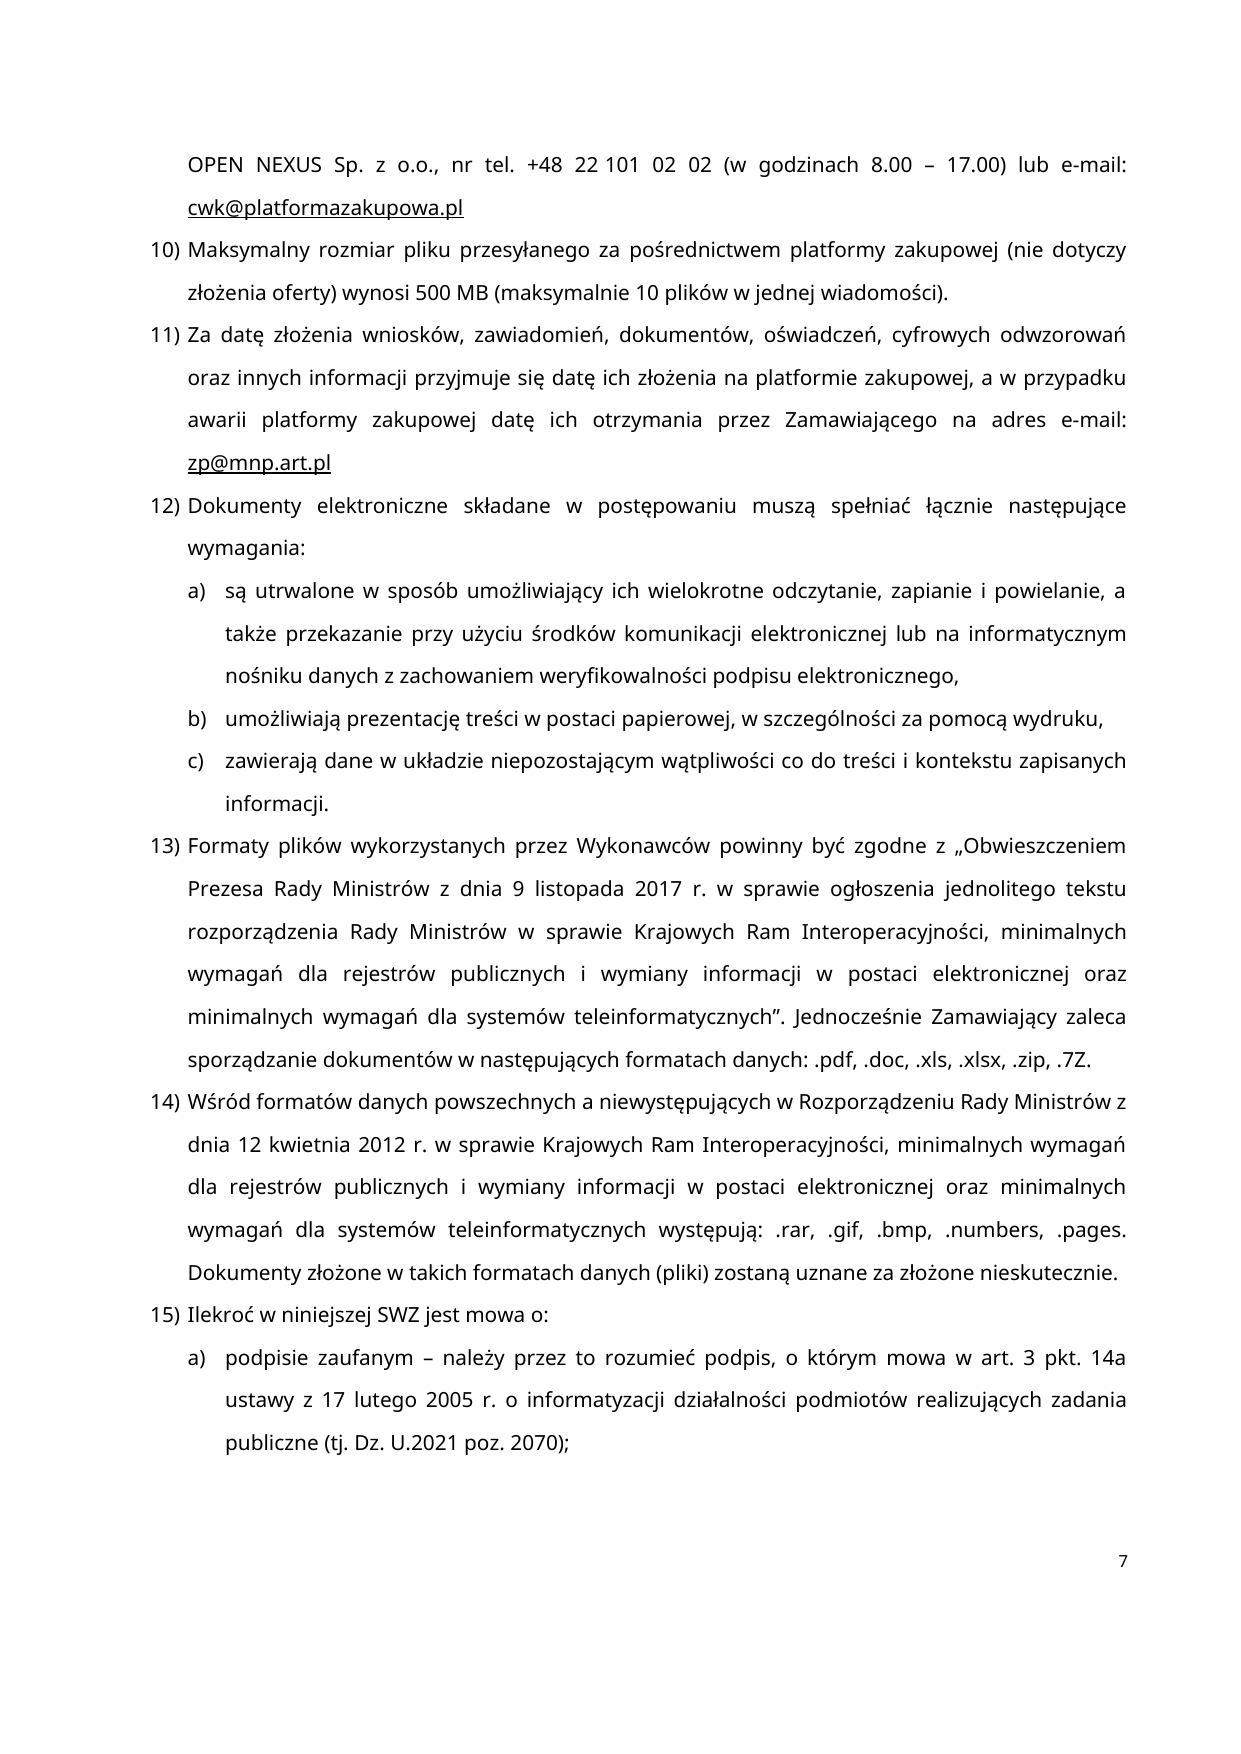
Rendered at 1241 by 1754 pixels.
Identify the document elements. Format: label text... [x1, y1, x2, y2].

list umożliwiają prezentację treści w postaci papierowej, w szczególności za pomocą wydruku, [187, 704, 1128, 732]
list Maksymalny rozmiar pliku przesyłanego za pośrednictwem platformy zakupowej (nie dotyczy złożenia oferty) wynosi 500 MB (maksymalnie 10 plików w jednej wiadomości). [150, 235, 1128, 306]
list Za datę złożenia wniosków, zawiadomień, dokumentów, oświadczeń, cyfrowych odwzorowań oraz innych informacji przyjmuje się datę ich złożenia na platformie zakupowej, a w przypadku awarii platformy zakupowej datę ich otrzymania przez Zamawiającego na adres e-mail: zp@mnp.art.pl [150, 320, 1128, 477]
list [150, 150, 1128, 221]
list podpisie zaufanym – należy przez to rozumieć podpis, o którym mowa w art. 3 pkt. 14a ustawy z 17 lutego 2005 r. o informatyzacji działalności podmiotów realizujących zadania publiczne (tj. Dz. U.2021 poz. 2070); [187, 1343, 1128, 1457]
list Ilekroć w niniejszej SWZ jest mowa o: [150, 1300, 1128, 1329]
list zawierają dane w układzie niepozostającym wątpliwości co do treści i kontekstu zapisanych informacji. [187, 746, 1128, 817]
list są utrwalone w sposób umożliwiający ich wielokrotne odczytanie, zapianie i powielanie, a także przekazanie przy użyciu środków komunikacji elektronicznej lub na informatycznym nośniku danych z zachowaniem weryfikowalności podpisu elektronicznego, [187, 576, 1128, 690]
list Dokumenty elektroniczne składane w postępowaniu muszą spełniać łącznie następujące wymagania: [150, 491, 1128, 562]
list Formaty plików wykorzystanych przez Wykonawców powinny być zgodne z „Obwieszczeniem Prezesa Rady Ministrów z dnia 9 listopada 2017 r. w sprawie ogłoszenia jednolitego tekstu rozporządzenia Rady Ministrów w sprawie Krajowych Ram Interoperacyjności, minimalnych wymagań dla rejestrów publicznych i wymiany informacji w postaci elektronicznej oraz minimalnych wymagań dla systemów teleinformatycznych”. Jednocześnie Zamawiający zaleca sporządzanie dokumentów w następujących formatach danych: .pdf, .doc, .xls, .xlsx, .zip, .7Z. [150, 832, 1128, 1073]
list Wśród formatów danych powszechnych a niewystępujących w Rozporządzeniu Rady Ministrów z dnia 12 kwietnia 2012 r. w sprawie Krajowych Ram Interoperacyjności, minimalnych wymagań dla rejestrów publicznych i wymiany informacji w postaci elektronicznej oraz minimalnych wymagań dla systemów teleinformatycznych występują: .rar, .gif, .bmp, .numbers, .pages. Dokumenty złożone w takich formatach danych (pliki) zostaną uznane za złożone nieskutecznie. [150, 1087, 1128, 1286]
